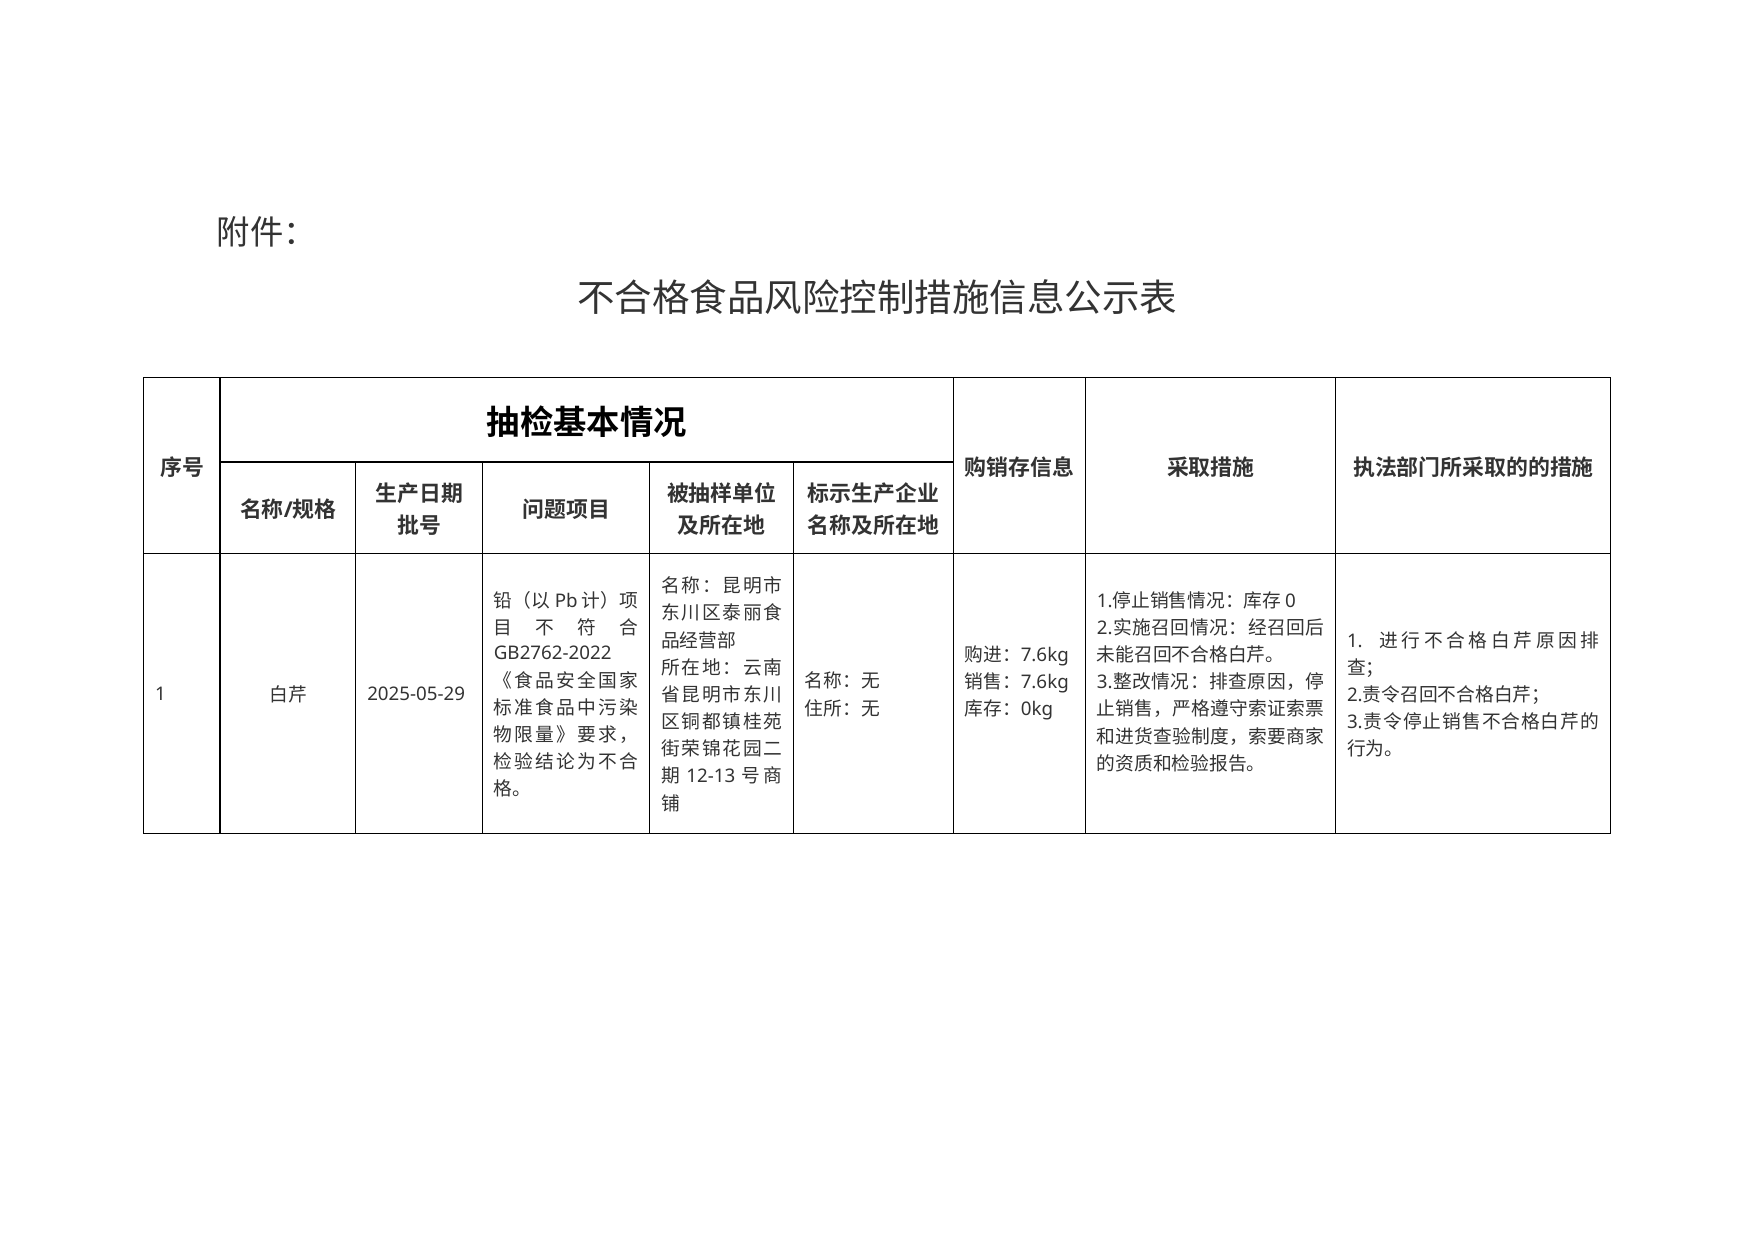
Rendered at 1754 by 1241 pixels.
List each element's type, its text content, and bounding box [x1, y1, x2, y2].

table_cell 2025-05-29 [356, 554, 482, 832]
table_cell 1 [144, 554, 219, 832]
table_cell 名称：无 住所：无 [794, 554, 953, 832]
table_cell 标示生产企业名称及所在地 [794, 463, 953, 553]
table_cell 名称/规格 [221, 463, 355, 553]
table_header 采取措施 [1086, 378, 1335, 553]
table_cell 名称：昆明市东川区泰丽食品经营部 所在地：云南省昆明市东川区铜都镇桂苑街荣锦花园二期12-13号商铺 [650, 554, 793, 832]
table_cell 进行不合格白芹原因排查； 2.责令召回不合格白芹； 3.责令停止销售不合格白芹的行为。 [1336, 554, 1610, 832]
table_header 序号 [144, 378, 219, 553]
table_cell 被抽样单位及所在地 [650, 463, 793, 553]
table_cell 问题项目 [483, 463, 649, 553]
table_cell 购进：7.6kg 销售：7.6kg 库存：0kg [954, 554, 1085, 832]
table_cell 铅（以Pb计）项目不符合GB2762-2022《食品安全国家标准食品中污染物限量》要求，检验结论为不合格。 [483, 554, 649, 832]
table_header 执法部门所采取的的措施 [1336, 378, 1610, 553]
text 附件： [150, 198, 1604, 263]
text 不合格食品风险控制措施信息公示表 [150, 263, 1604, 328]
table_cell 生产日期 批号 [356, 463, 482, 553]
table_header 抽检基本情况 [221, 378, 953, 461]
table_cell 白芹 [221, 554, 355, 832]
table_header 购销存信息 [954, 378, 1085, 553]
table_cell 停止销售情况：库存0 2.实施召回情况：经召回后未能召回不合格白芹。 3.整改情况：排查原因，停止销售，严格遵守索证索票和进货查验制度，索要商家的资质和检验报告。 [1086, 554, 1335, 832]
